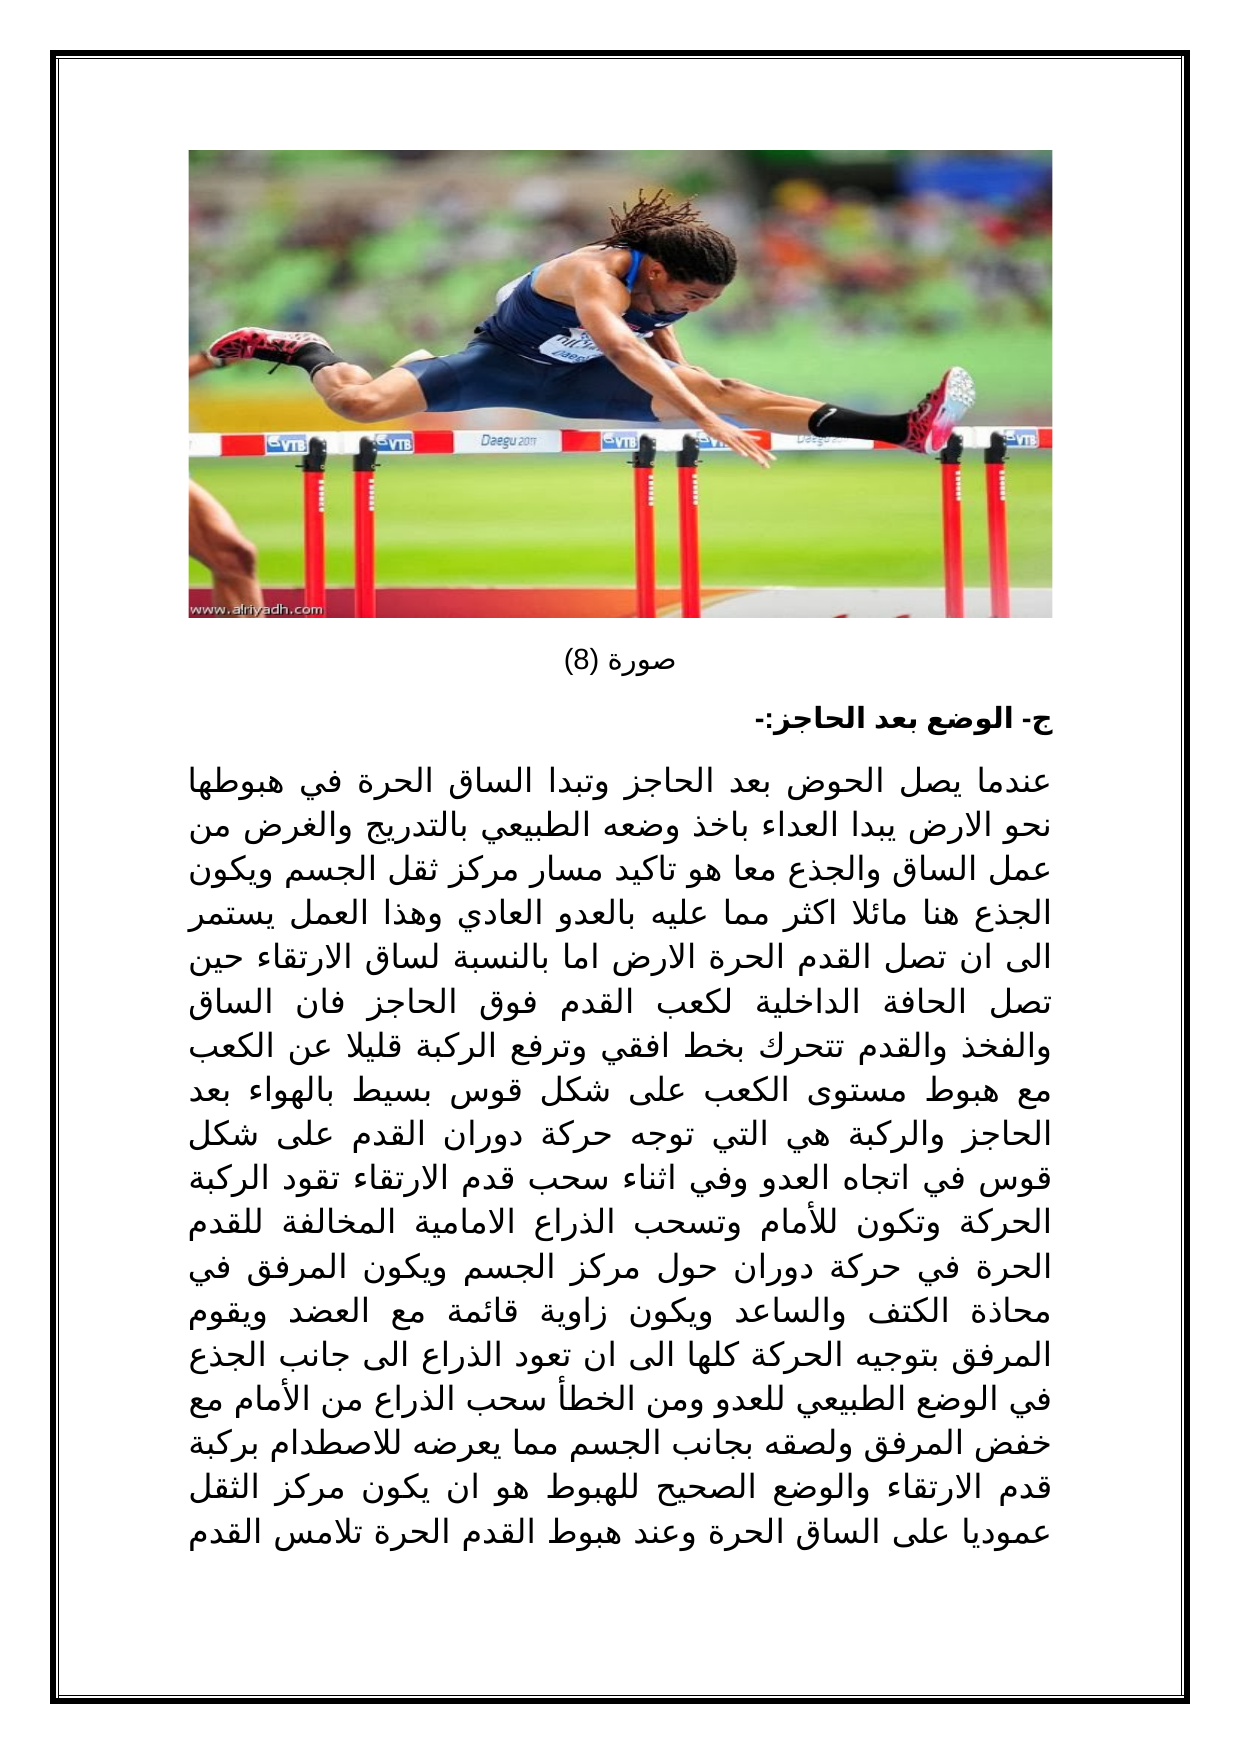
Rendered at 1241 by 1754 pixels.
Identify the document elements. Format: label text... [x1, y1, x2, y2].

text ج- الوضع بعد الحاجز:- [187, 702, 1053, 735]
picture [188, 150, 1053, 618]
text صورة (8) [187, 642, 1053, 676]
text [187, 761, 1053, 1550]
